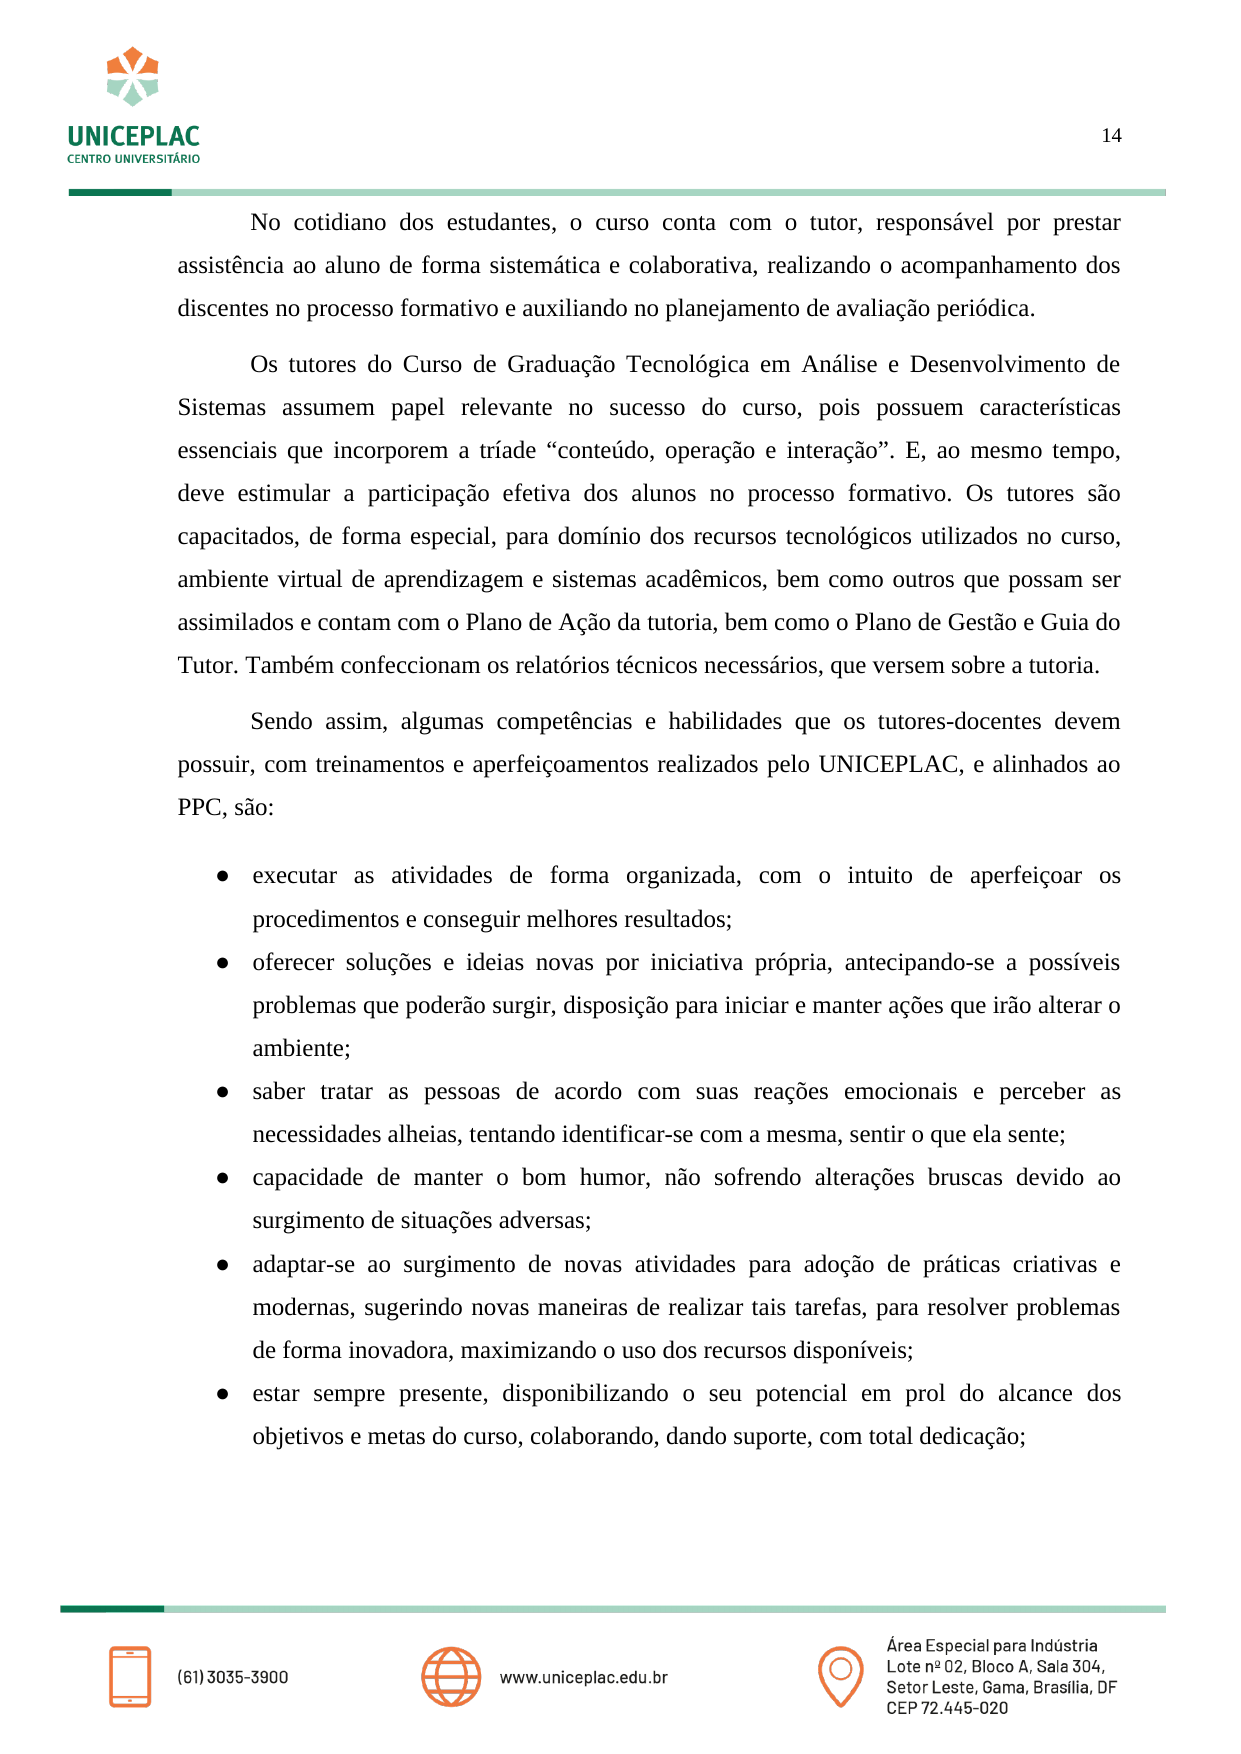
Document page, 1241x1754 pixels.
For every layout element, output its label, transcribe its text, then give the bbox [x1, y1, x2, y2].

picture [0, 1553, 1229, 1754]
list oferecer soluções e ideias novas por iniciativa própria, antecipando-se a possíveis problemas que poderão surgir, disposição para iniciar e manter ações que irão alterar o ambiente; [215, 947, 1122, 1062]
list executar as atividades de forma organizada, com o intuito de aperfeiçoar os procedimentos e conseguir melhores resultados; [215, 861, 1122, 932]
list adaptar-se ao surgimento de novas atividades para adoção de práticas criativas e modernas, sugerindo novas maneiras de realizar tais tarefas, para resolver problemas de forma inovadora, maximizando o uso dos recursos disponíveis; [215, 1249, 1122, 1364]
text Os tutores do Curso de Graduação Tecnológica em Análise e Desenvolvimento de Sistemas assumem papel relevante no sucesso do curso, pois possuem características essenciais que incorporem a tríade “conteúdo, operação e interação”. E, ao mesmo tempo, deve estimular a participação efetiva dos alunos no processo formativo. Os tutores são capacitados, de forma especial, para domínio dos recursos tecnológicos utilizados no curso, ambiente virtual de aprendizagem e sistemas acadêmicos, bem como outros que possam ser assimilados e contam com o Plano de Ação da tutoria, bem como o Plano de Gestão e Guia do Tutor. Também confeccionam os relatórios técnicos necessários, que versem sobre a tutoria. [177, 349, 1122, 679]
list estar sempre presente, disponibilizando o seu potencial em prol do alcance dos objetivos e metas do curso, colaborando, dando suporte, com total dedicação; [215, 1378, 1122, 1450]
list saber tratar as pessoas de acordo com suas reações emocionais e perceber as necessidades alheias, tentando identificar-se com a mesma, sentir o que ela sente; [215, 1076, 1122, 1148]
text Sendo assim, algumas competências e habilidades que os tutores-docentes devem possuir, com treinamentos e aperfeiçoamentos realizados pelo UNICEPLAC, e alinhados ao PPC, são: [177, 706, 1122, 821]
picture [50, 23, 1183, 219]
text No cotidiano dos estudantes, o curso conta com o tutor, responsável por prestar assistência ao aluno de forma sistemática e colaborativa, realizando o acompanhamento dos discentes no processo formativo e auxiliando no planejamento de avaliação periódica. [177, 207, 1122, 322]
list capacidade de manter o bom humor, não sofrendo alterações bruscas devido ao surgimento de situações adversas; [215, 1162, 1122, 1234]
